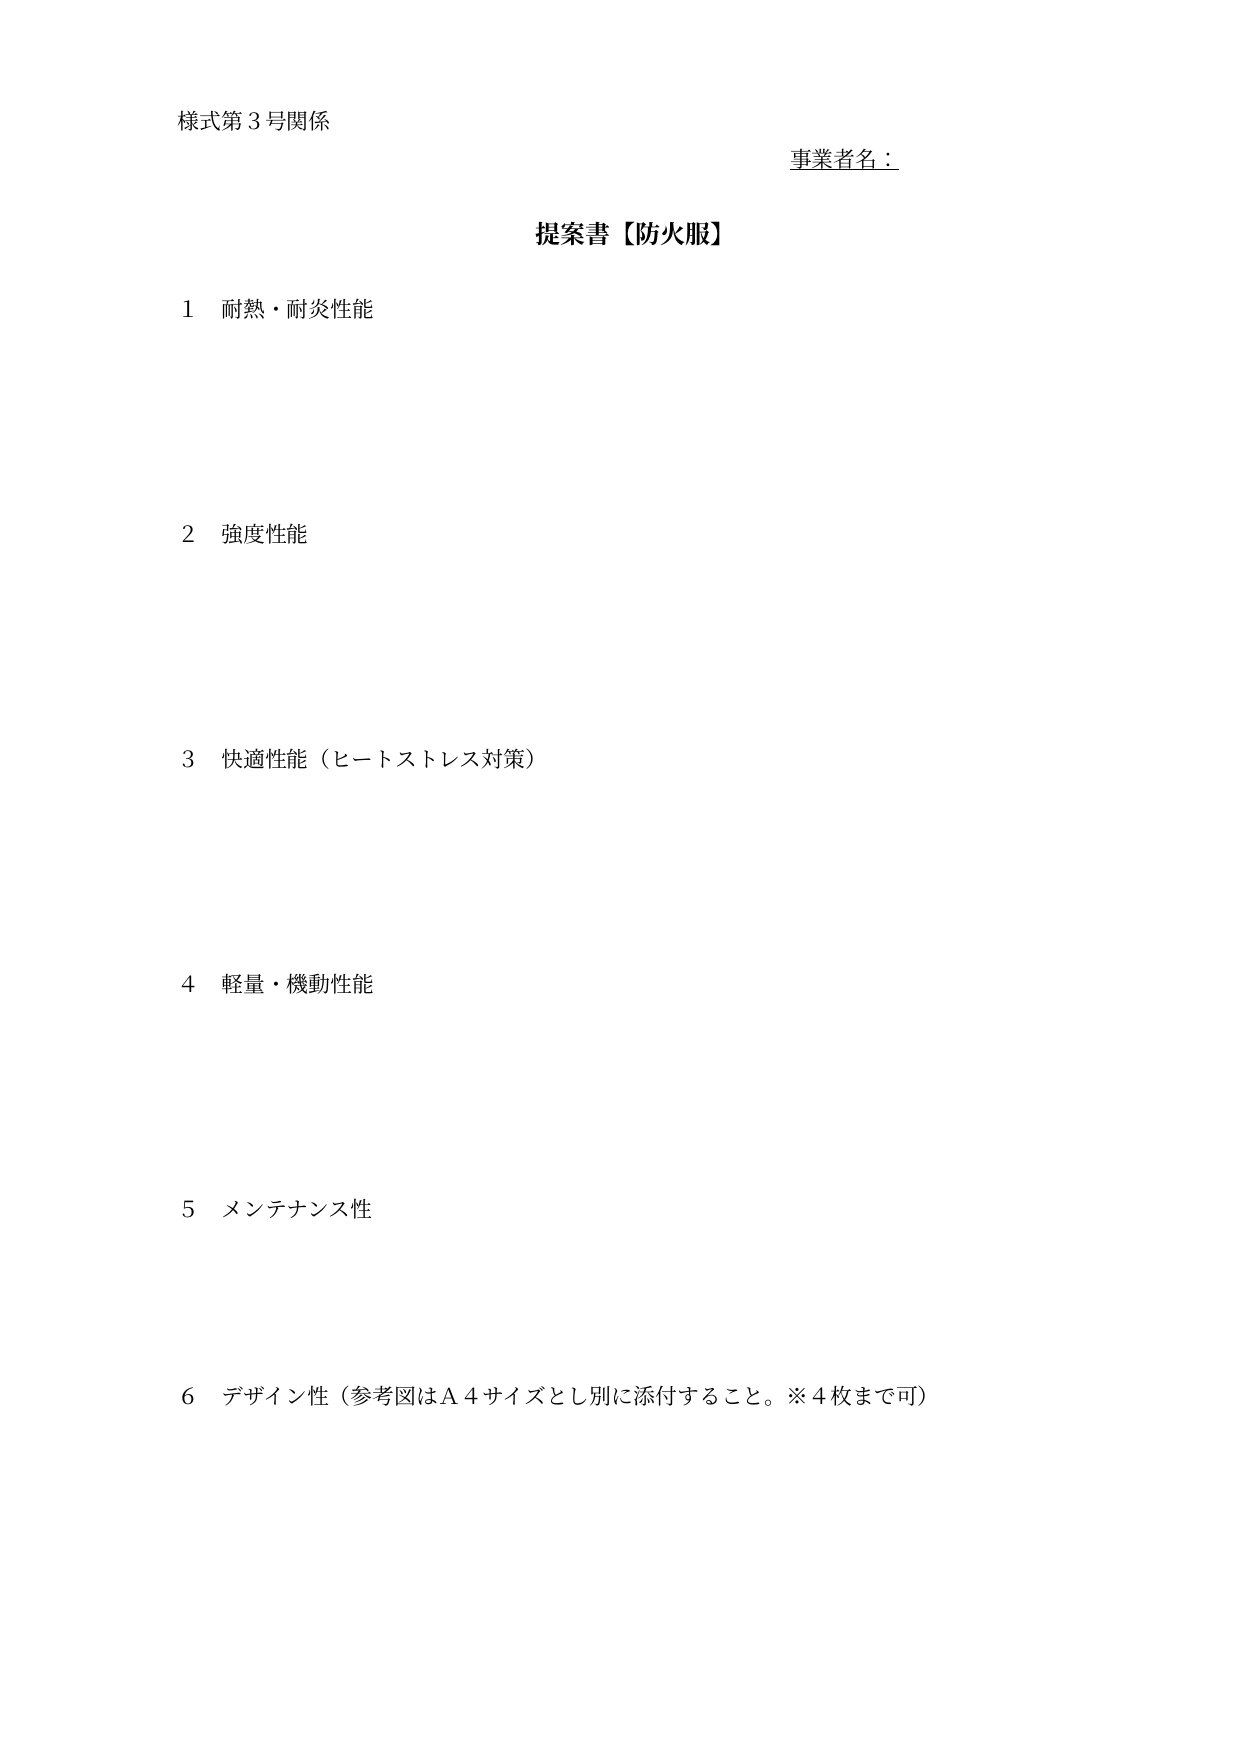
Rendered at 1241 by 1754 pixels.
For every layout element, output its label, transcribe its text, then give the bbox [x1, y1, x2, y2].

text ５ メンテナンス性 [177, 1189, 1092, 1226]
text １ 耐熱・耐炎性能 [177, 289, 1092, 326]
text ６ デザイン性（参考図はＡ４サイズとし別に添付すること。※４枚まで可） [177, 1376, 1092, 1414]
text 事業者名： [177, 139, 1092, 176]
text ３ 快適性能（ヒートストレス対策） [177, 739, 1092, 776]
text ２ 強度性能 [177, 514, 1092, 551]
text 提案書【防火服】 [177, 214, 1092, 251]
text 様式第３号関係 [177, 101, 1092, 139]
text ４ 軽量・機動性能 [177, 964, 1092, 1001]
